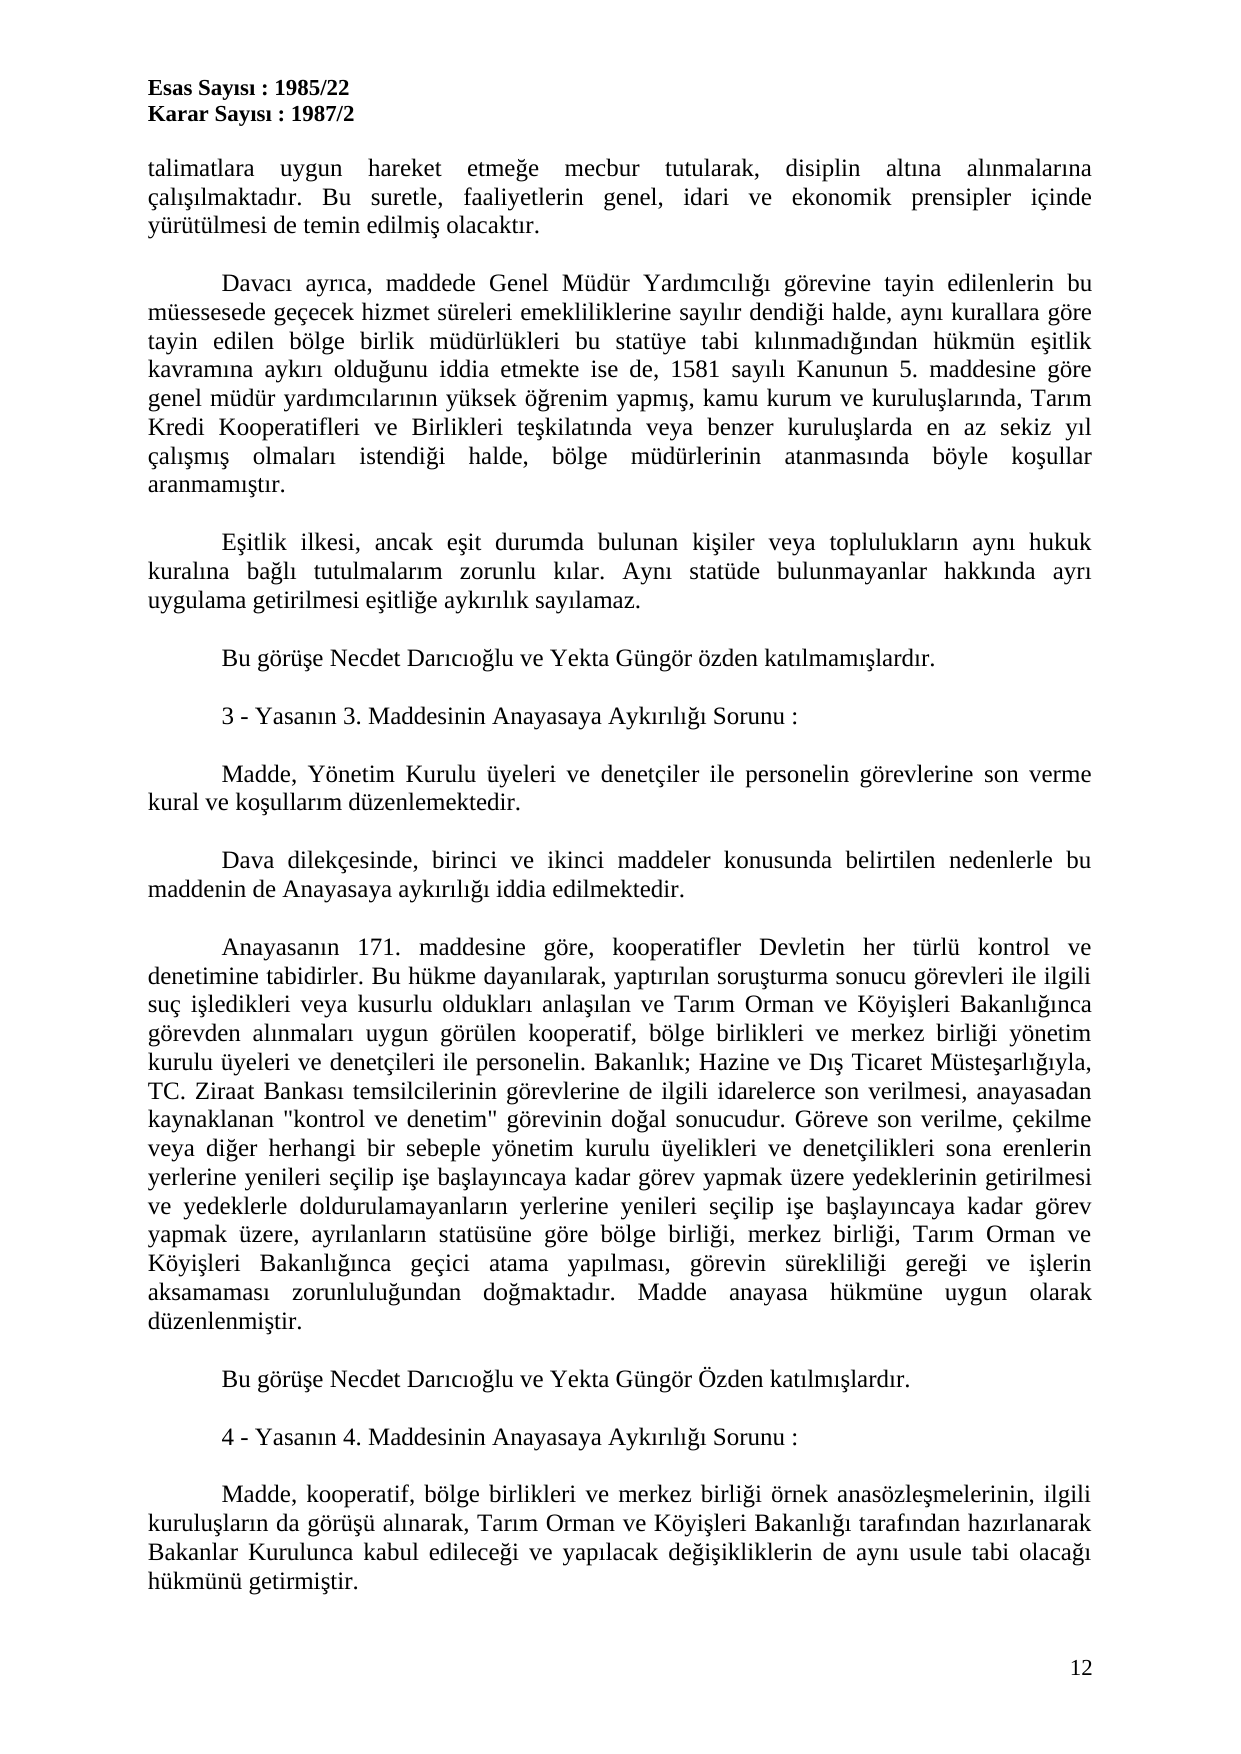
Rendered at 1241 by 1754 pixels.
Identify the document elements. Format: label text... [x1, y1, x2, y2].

text Anayasanın 171. maddesine göre, kooperatifler Devletin her türlü kontrol ve denetimine tabidirler. Bu hükme dayanılarak, yaptırılan soruşturma sonucu görevleri ile ilgili suç işledikleri veya kusurlu oldukları anlaşılan ve Tarım Orman ve Köyişleri Bakanlığınca görevden alınmaları uygun görülen kooperatif, bölge birlikleri ve merkez birliği yönetim kurulu üyeleri ve denetçileri ile personelin. Bakanlık; Hazine ve Dış Ticaret Müsteşarlığıyla, TC. Ziraat Bankası temsilcilerinin görevlerine de ilgili idarelerce son verilmesi, anayasadan kaynaklanan "kontrol ve denetim" görevinin doğal sonucudur. Göreve son verilme, çekilme veya diğer herhangi bir sebeple yönetim kurulu üyelikleri ve denetçilikleri sona erenlerin yerlerine yenileri seçilip işe başlayıncaya kadar görev yapmak üzere yedeklerinin getirilmesi ve yedeklerle doldurulamayanların yerlerine yenileri seçilip işe başlayıncaya kadar görev yapmak üzere, ayrılanların statüsüne göre bölge birliği, merkez birliği, Tarım Orman ve Köyişleri Bakanlığınca geçici atama yapılması, görevin sürekliliği gereği ve işlerin aksamaması zorunluluğundan doğmaktadır. Madde anayasa hükmüne uygun olarak düzenlenmiştir. [148, 932, 1093, 1334]
text Dava dilekçesinde, birinci ve ikinci maddeler konusunda belirtilen nedenlerle bu maddenin de Anayasaya aykırılığı iddia edilmektedir. [148, 845, 1093, 903]
text Eşitlik ilkesi, ancak eşit durumda bulunan kişiler veya toplulukların aynı hukuk kuralına bağlı tutulmalarım zorunlu kılar. Aynı statüde bulunmayanlar hakkında ayrı uygulama getirilmesi eşitliğe aykırılık sayılamaz. [148, 527, 1093, 614]
text Madde, Yönetim Kurulu üyeleri ve denetçiler ile personelin görevlerine son verme kural ve koşullarım düzenlemektedir. [148, 759, 1093, 816]
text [148, 153, 1093, 239]
text Madde, kooperatif, bölge birlikleri ve merkez birliği örnek anasözleşmelerinin, ilgili kuruluşların da görüşü alınarak, Tarım Orman ve Köyişleri Bakanlığı tarafından hazırlanarak Bakanlar Kurulunca kabul edileceği ve yapılacak değişikliklerin de aynı usule tabi olacağı hükmünü getirmiştir. [148, 1479, 1093, 1594]
text Bu görüşe Necdet Darıcıoğlu ve Yekta Güngör özden katılmamışlardır. [148, 643, 1093, 672]
text 3 - Yasanın 3. Maddesinin Anayasaya Aykırılığı Sorunu : [148, 701, 1093, 729]
text Davacı ayrıca, maddede Genel Müdür Yardımcılığı görevine tayin edilenlerin bu müessesede geçecek hizmet süreleri emekliliklerine sayılır dendiği halde, aynı kurallara göre tayin edilen bölge birlik müdürlükleri bu statüye tabi kılınmadığından hükmün eşitlik kavramına aykırı olduğunu iddia etmekte ise de, 1581 sayılı Kanunun 5. maddesine göre genel müdür yardımcılarının yüksek öğrenim yapmış, kamu kurum ve kuruluşlarında, Tarım Kredi Kooperatifleri ve Birlikleri teşkilatında veya benzer kuruluşlarda en az sekiz yıl çalışmış olmaları istendiği halde, bölge müdürlerinin atanmasında böyle koşullar aranmamıştır. [148, 268, 1093, 498]
text Bu görüşe Necdet Darıcıoğlu ve Yekta Güngör Özden katılmışlardır. [148, 1364, 1093, 1392]
text 4 - Yasanın 4. Maddesinin Anayasaya Aykırılığı Sorunu : [148, 1422, 1093, 1450]
